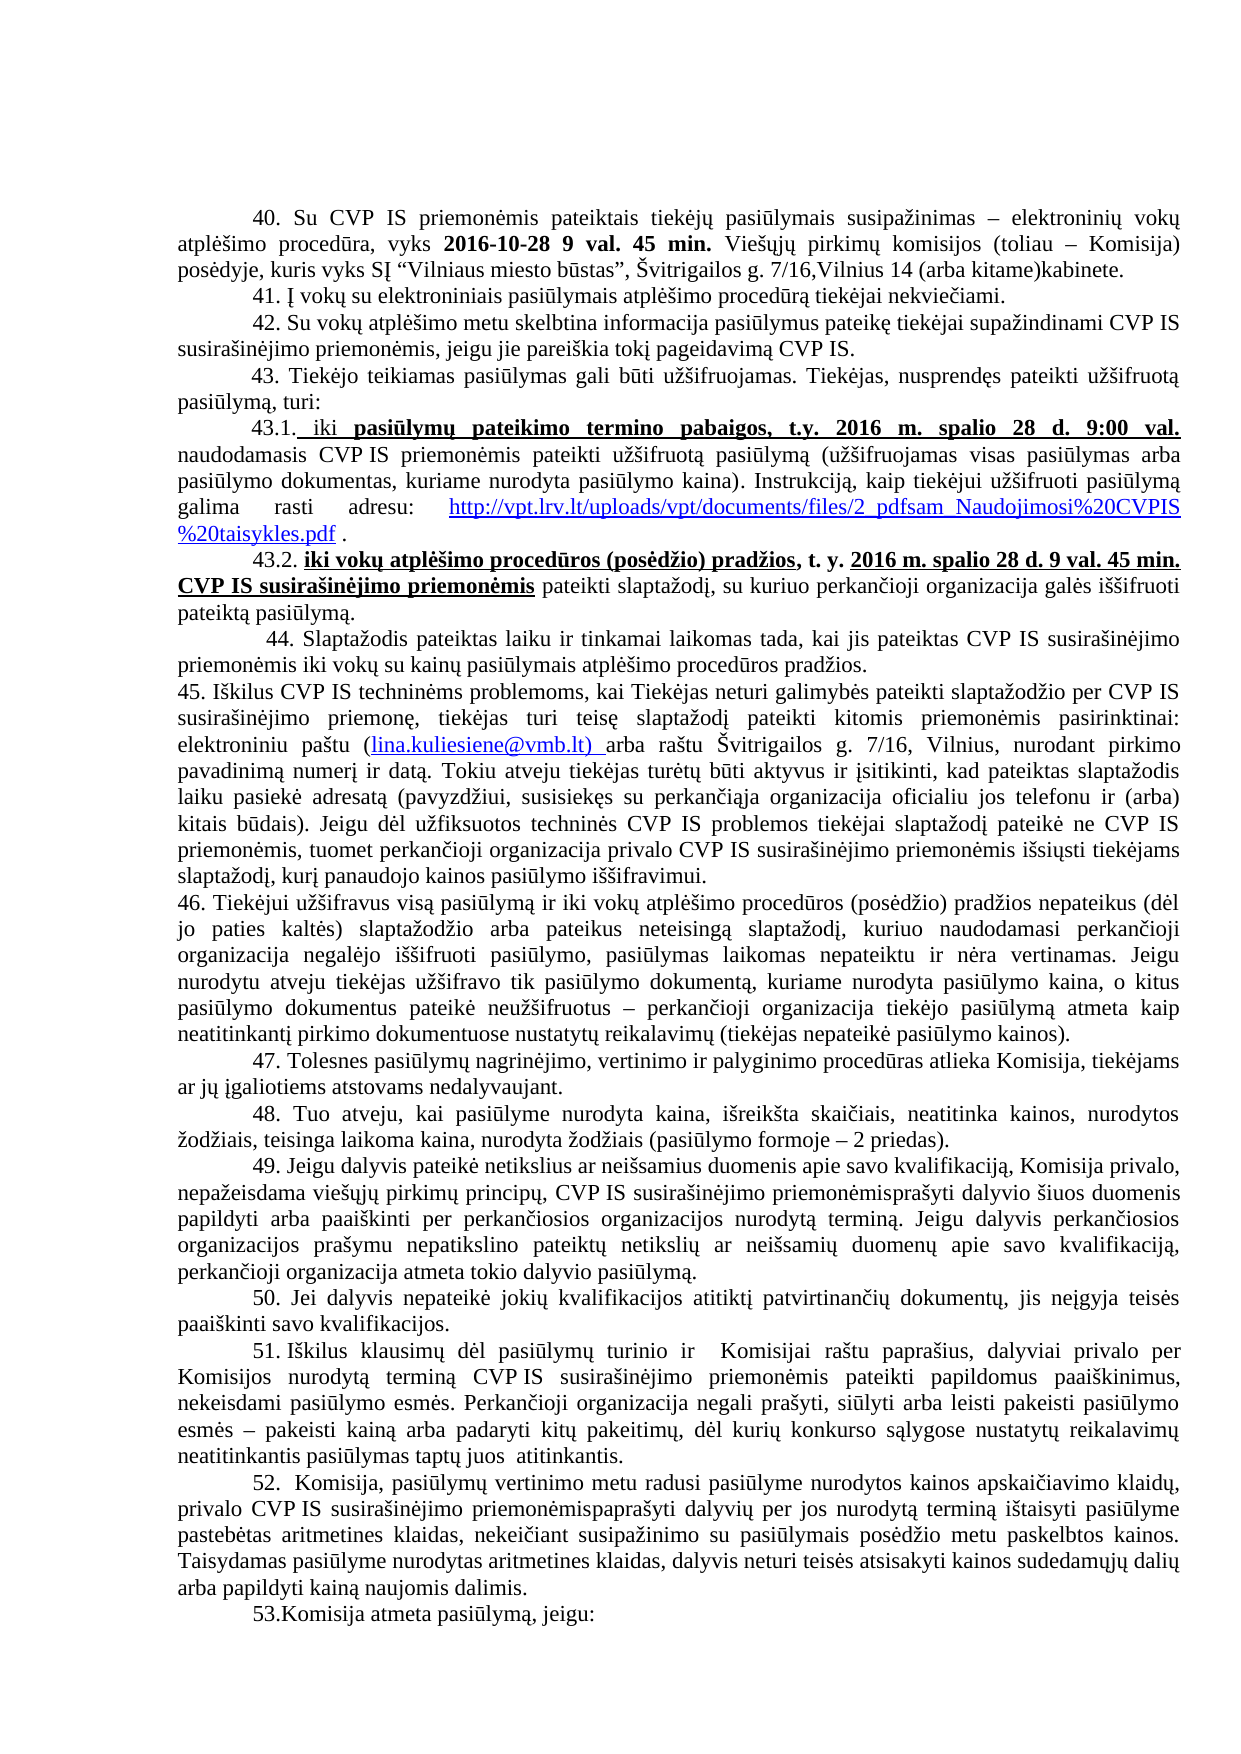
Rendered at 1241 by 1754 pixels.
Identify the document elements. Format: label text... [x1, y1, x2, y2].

text 43.1. iki pasiūlymų pateikimo termino pabaigos, t.y. 2016 m. spalio 28 d. 9:00 val. naudodamasis CVP IS priemonėmis pateikti užšifruotą pasiūlymą (užšifruojamas visas pasiūlymas arba pasiūlymo dokumentas, kuriame nurodyta pasiūlymo kaina). Instrukciją, kaip tiekėjui užšifruoti pasiūlymą galima rasti adresu: http://vpt.lrv.lt/uploads/vpt/documents/files/2_pdfsam_Naudojimosi%20CVPIS%20taisykles.pdf . [177, 414, 1181, 546]
text 50. Jei dalyvis nepateikė jokių kvalifikacijos atitiktį patvirtinančių dokumentų, jis neįgyja teisės paaiškinti savo kvalifikacijos. [177, 1284, 1181, 1337]
text 47. Tolesnes pasiūlymų nagrinėjimo, vertinimo ir palyginimo procedūras atlieka Komisija, tiekėjams ar jų įgaliotiems atstovams nedalyvaujant. [177, 1047, 1181, 1099]
text 44. Slaptažodis pateiktas laiku ir tinkamai laikomas tada, kai jis pateiktas CVP IS susirašinėjimo priemonėmis iki vokų su kainų pasiūlymais atplėšimo procedūros pradžios. [177, 625, 1181, 678]
text 42. Su vokų atplėšimo metu skelbtina informacija pasiūlymus pateikę tiekėjai supažindinami CVP IS susirašinėjimo priemonėmis, jeigu jie pareiškia tokį pageidavimą CVP IS. [177, 309, 1181, 362]
text 43.2. iki vokų atplėšimo procedūros (posėdžio) pradžios, t. y. 2016 m. spalio 28 d. 9 val. 45 min. CVP IS susirašinėjimo priemonėmis pateikti slaptažodį, su kuriuo perkančioji organizacija galės iššifruoti pateiktą pasiūlymą. [177, 546, 1181, 625]
text 43. Tiekėjo teikiamas pasiūlymas gali būti užšifruojamas. Tiekėjas, nusprendęs pateikti užšifruotą pasiūlymą, turi: [177, 362, 1181, 414]
text 53.Komisija atmeta pasiūlymą, jeigu: [177, 1600, 1181, 1627]
text 48. Tuo atveju, kai pasiūlyme nurodyta kaina, išreikšta skaičiais, neatitinka kainos, nurodytos žodžiais, teisinga laikoma kaina, nurodyta žodžiais (pasiūlymo formoje – 2 priedas). [177, 1099, 1181, 1152]
text 46. Tiekėjui užšifravus visą pasiūlymą ir iki vokų atplėšimo procedūros (posėdžio) pradžios nepateikus (dėl jo paties kaltės) slaptažodžio arba pateikus neteisingą slaptažodį, kuriuo naudodamasi perkančioji organizacija negalėjo iššifruoti pasiūlymo, pasiūlymas laikomas nepateiktu ir nėra vertinamas. Jeigu nurodytu atveju tiekėjas užšifravo tik pasiūlymo dokumentą, kuriame nurodyta pasiūlymo kaina, o kitus pasiūlymo dokumentus pateikė neužšifruotus – perkančioji organizacija tiekėjo pasiūlymą atmeta kaip neatitinkantį pirkimo dokumentuose nustatytų reikalavimų (tiekėjas nepateikė pasiūlymo kainos). [177, 889, 1181, 1047]
text 40. Su CVP IS priemonėmis pateiktais tiekėjų pasiūlymais susipažinimas – elektroninių vokų atplėšimo procedūra, vyks 2016-10-28 9 val. 45 min. Viešųjų pirkimų komisijos (toliau – Komisija) posėdyje, kuris vyks SĮ “Vilniaus miesto būstas”, Švitrigailos g. 7/16,Vilnius 14 (arba kitame)kabinete. [177, 203, 1181, 283]
text 45. Iškilus CVP IS techninėms problemoms, kai Tiekėjas neturi galimybės pateikti slaptažodžio per CVP IS susirašinėjimo priemonę, tiekėjas turi teisę slaptažodį pateikti kitomis priemonėmis pasirinktinai: elektroniniu paštu (lina.kuliesiene@vmb.lt) arba raštu Švitrigailos g. 7/16, Vilnius, nurodant pirkimo pavadinimą numerį ir datą. Tokiu atveju tiekėjas turėtų būti aktyvus ir įsitikinti, kad pateiktas slaptažodis laiku pasiekė adresatą (pavyzdžiui, susisiekęs su perkančiąja organizacija oficialiu jos telefonu ir (arba) kitais būdais). Jeigu dėl užfiksuotos techninės CVP IS problemos tiekėjai slaptažodį pateikė ne CVP IS priemonėmis, tuomet perkančioji organizacija privalo CVP IS susirašinėjimo priemonėmis išsiųsti tiekėjams slaptažodį, kurį panaudojo kainos pasiūlymo iššifravimui. [177, 678, 1181, 889]
text 41. Į vokų su elektroniniais pasiūlymais atplėšimo procedūrą tiekėjai nekviečiami. [177, 283, 1181, 309]
text 51. Iškilus klausimų dėl pasiūlymų turinio ir Komisijai raštu paprašius, dalyviai privalo per Komisijos nurodytą terminą CVP IS susirašinėjimo priemonėmis pateikti papildomus paaiškinimus, nekeisdami pasiūlymo esmės. Perkančioji organizacija negali prašyti, siūlyti arba leisti pakeisti pasiūlymo esmės – pakeisti kainą arba padaryti kitų pakeitimų, dėl kurių konkurso sąlygose nustatytų reikalavimų neatitinkantis pasiūlymas taptų juos atitinkantis. [177, 1337, 1181, 1468]
text 49. Jeigu dalyvis pateikė netikslius ar neišsamius duomenis apie savo kvalifikaciją, Komisija privalo, nepažeisdama viešųjų pirkimų principų, CVP IS susirašinėjimo priemonėmisprašyti dalyvio šiuos duomenis papildyti arba paaiškinti per perkančiosios organizacijos nurodytą terminą. Jeigu dalyvis perkančiosios organizacijos prašymu nepatikslino pateiktų netikslių ar neišsamių duomenų apie savo kvalifikaciją, perkančioji organizacija atmeta tokio dalyvio pasiūlymą. [177, 1152, 1181, 1284]
text 52. Komisija, pasiūlymų vertinimo metu radusi pasiūlyme nurodytos kainos apskaičiavimo klaidų, privalo CVP IS susirašinėjimo priemonėmispaprašyti dalyvių per jos nurodytą terminą ištaisyti pasiūlyme pastebėtas aritmetines klaidas, nekeičiant susipažinimo su pasiūlymais posėdžio metu paskelbtos kainos. Taisydamas pasiūlyme nurodytas aritmetines klaidas, dalyvis neturi teisės atsisakyti kainos sudedamųjų dalių arba papildyti kainą naujomis dalimis. [177, 1468, 1181, 1600]
